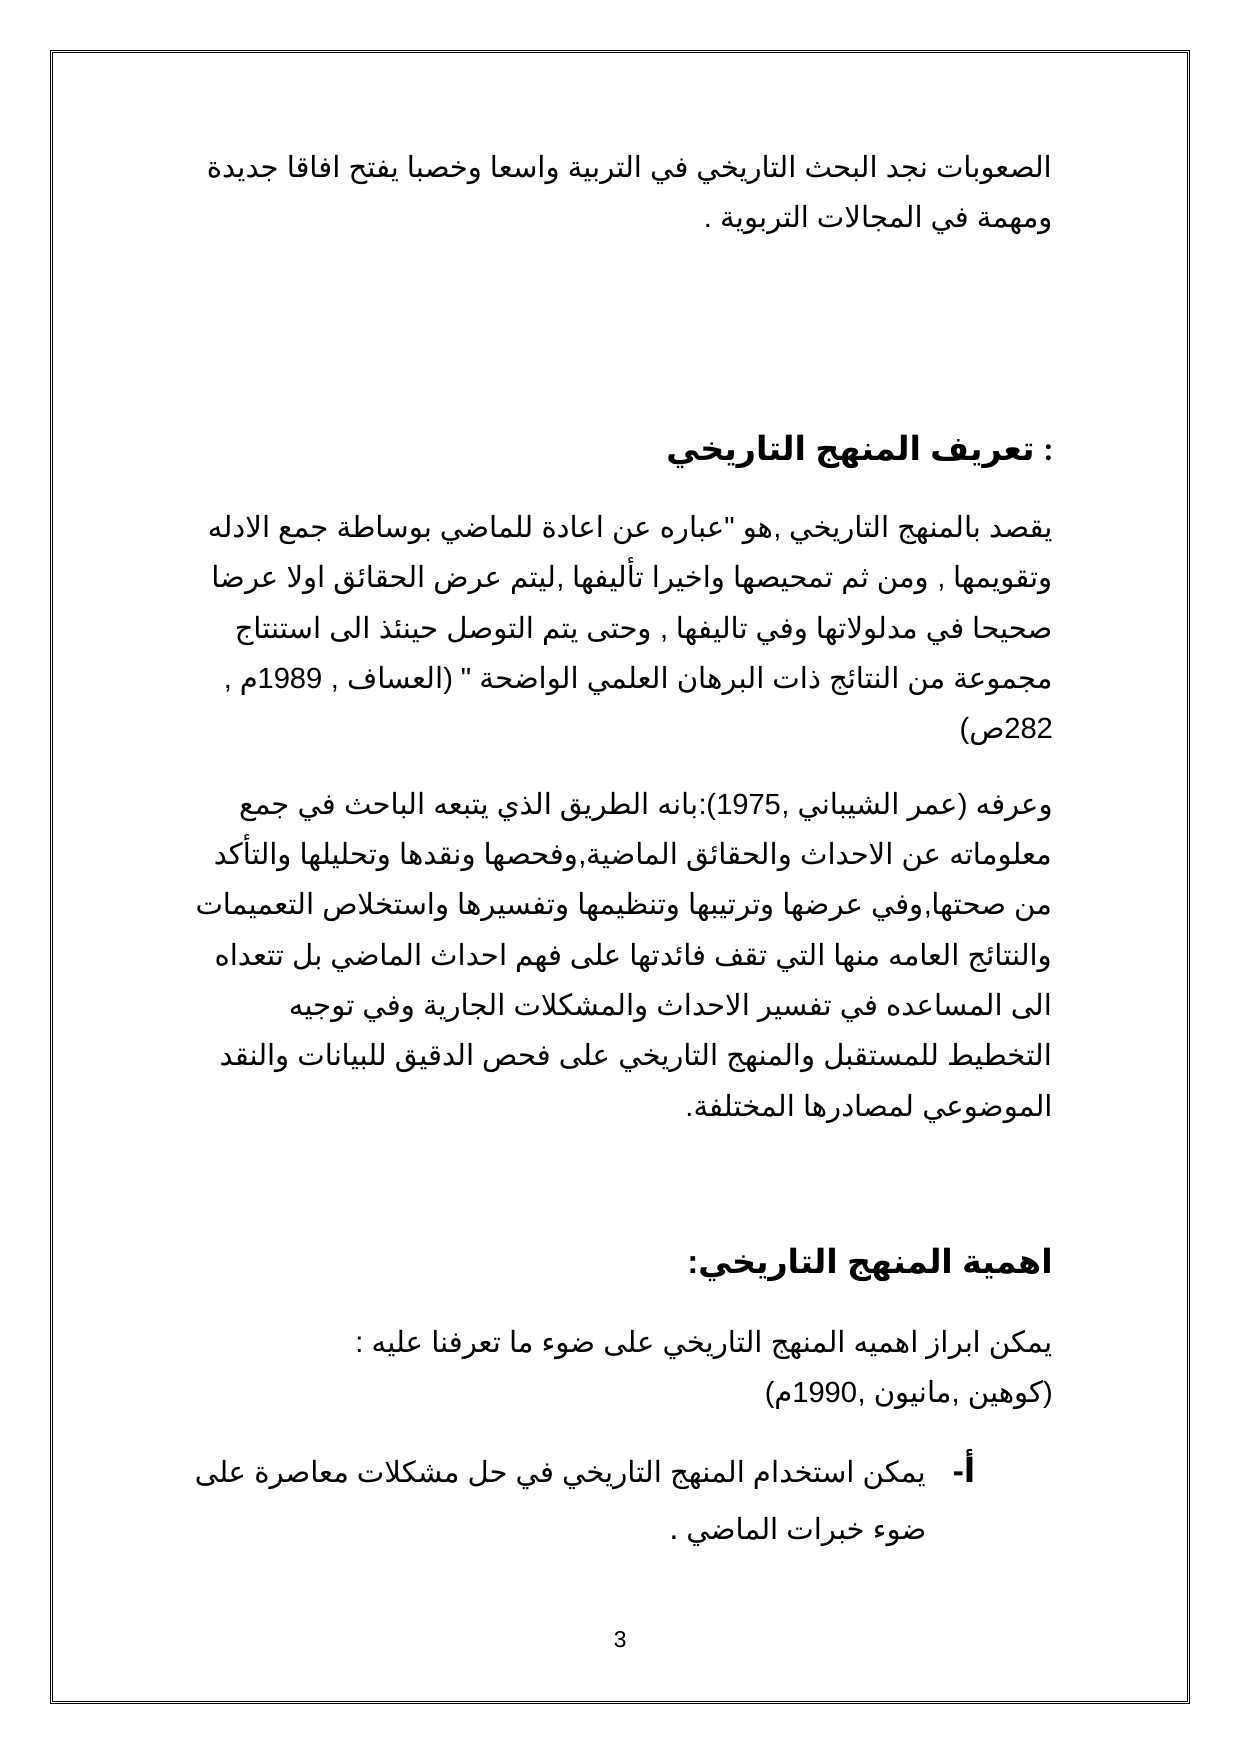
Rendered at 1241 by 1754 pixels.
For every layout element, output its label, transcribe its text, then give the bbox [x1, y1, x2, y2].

text تعريف المنهج التاريخي : [187, 428, 1053, 469]
text يقصد بالمنهج التاريخي ,هو "عباره عن اعادة للماضي بوساطة جمع الادله وتقويمها , ومن ثم تمحيصها واخيرا تأليفها ,ليتم عرض الحقائق اولا عرضا صحيحا في مدلولاتها وفي تاليفها , وحتى يتم التوصل حينئذ الى استنتاج مجموعة من النتائج ذات البرهان العلمي الواضحة " (العساف , 1989م ,282ص) [187, 510, 1053, 745]
text اهمية المنهج التاريخي: [187, 1242, 1053, 1281]
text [187, 150, 1053, 234]
list يمكن استخدام المنهج التاريخي في حل مشكلات معاصرة على ضوء خبرات الماضي . [187, 1451, 964, 1547]
text وعرفه (عمر الشيباني ,1975):بانه الطريق الذي يتبعه الباحث في جمع معلوماته عن الاحداث والحقائق الماضية,وفحصها ونقدها وتحليلها والتأكد من صحتها,وفي عرضها وترتيبها وتنظيمها وتفسيرها واستخلاص التعميمات والنتائج العامه منها التي تقف فائدتها على فهم احداث الماضي بل تتعداه الى المساعده في تفسير الاحداث والمشكلات الجارية وفي توجيه التخطيط للمستقبل والمنهج التاريخي على فحص الدقيق للبيانات والنقد الموضوعي لمصادرها المختلفة. [187, 787, 1053, 1122]
text يمكن ابراز اهميه المنهج التاريخي على ضوء ما تعرفنا عليه : (كوهين ,مانيون ,1990م) [187, 1325, 1053, 1409]
